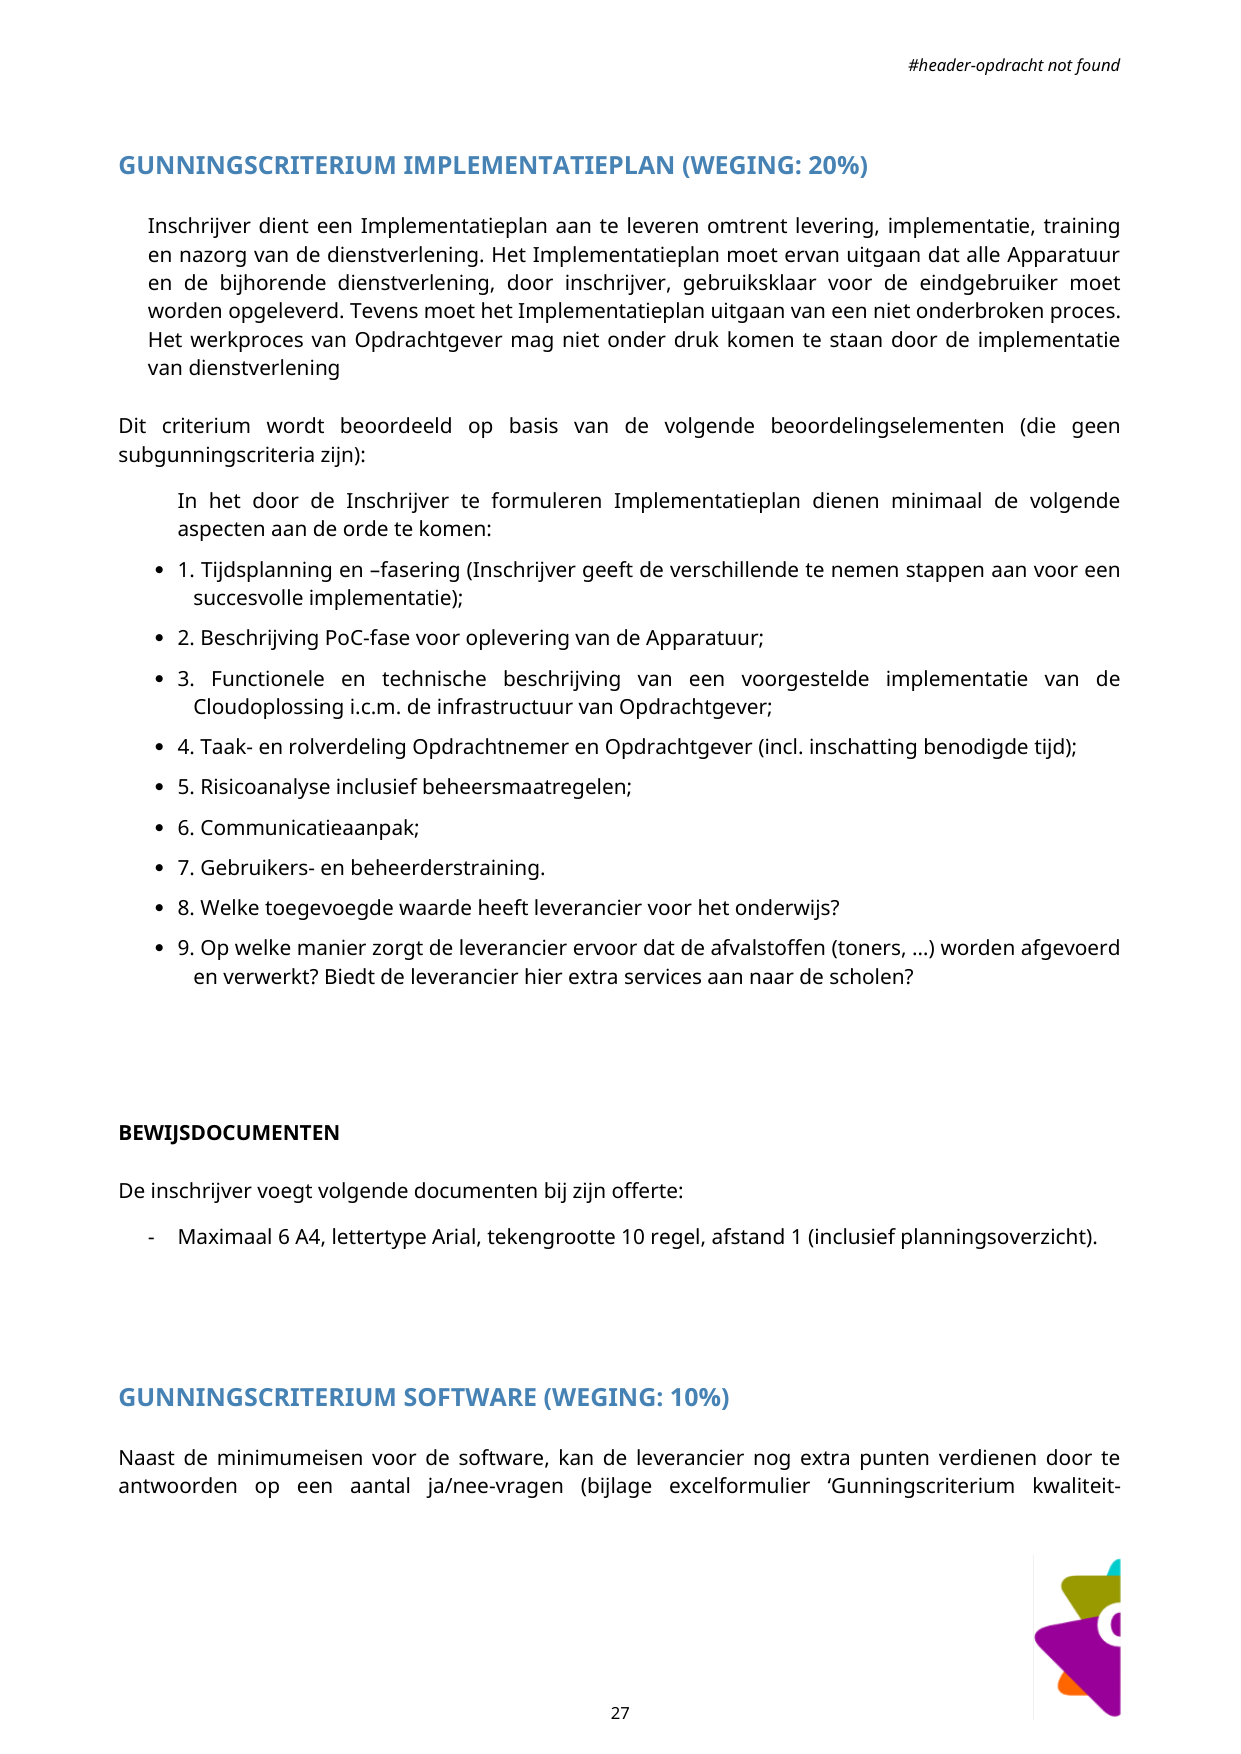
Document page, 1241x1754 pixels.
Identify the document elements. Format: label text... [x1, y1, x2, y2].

list 2. Beschrijving PoC-fase voor oplevering van de Apparatuur; [156, 623, 1122, 652]
text Dit criterium wordt beoordeeld op basis van de volgende beoordelingselementen (die geen subgunningscriteria zijn): [118, 412, 1122, 468]
text De inschrijver voegt volgende documenten bij zijn offerte: [118, 1176, 1122, 1204]
list 3. Functionele en technische beschrijving van een voorgestelde implementatie van de Cloudoplossing i.c.m. de infrastructuur van Opdrachtgever; [156, 664, 1122, 721]
text In het door de Inschrijver te formuleren Implementatieplan dienen minimaal de volgende aspecten aan de orde te komen: [177, 486, 1122, 543]
text BEWIJSDOCUMENTEN [118, 1118, 1122, 1146]
list 7. Gebruikers- en beheerderstraining. [156, 853, 1122, 881]
picture [1032, 1555, 1123, 1720]
text Gunningscriterium SOFTWARE (weging: 10%) [118, 1379, 1122, 1413]
text Inschrijver dient een Implementatieplan aan te leveren omtrent levering, implementatie, training en nazorg van de dienstverlening. Het Implementatieplan moet ervan uitgaan dat alle Apparatuur en de bijhorende dienstverlening, door inschrijver, gebruiksklaar voor de eindgebruiker moet worden opgeleverd. Tevens moet het Implementatieplan uitgaan van een niet onderbroken proces. Het werkproces van Opdrachtgever mag niet onder druk komen te staan door de implementatie van dienstverlening [148, 211, 1122, 382]
text Gunningscriterium Implementatieplan (weging: 20%) [118, 148, 1122, 182]
list 9. Op welke manier zorgt de leverancier ervoor dat de afvalstoffen (toners, …) worden afgevoerd en verwerkt? Biedt de leverancier hier extra services aan naar de scholen? [156, 933, 1122, 990]
list 6. Communicatieaanpak; [156, 813, 1122, 841]
list 1. Tijdsplanning en –fasering (Inschrijver geeft de verschillende te nemen stappen aan voor een succesvolle implementatie); [156, 555, 1122, 612]
list 5. Risicoanalyse inclusief beheersmaatregelen; [156, 772, 1122, 801]
list 4. Taak- en rolverdeling Opdrachtnemer en Opdrachtgever (incl. inschatting benodigde tijd); [156, 732, 1122, 761]
list Maximaal 6 A4, lettertype Arial, tekengrootte 10 regel, afstand 1 (inclusief planningsoverzicht). [148, 1222, 1122, 1251]
list 8. Welke toegevoegde waarde heeft leverancier voor het onderwijs? [156, 893, 1122, 922]
